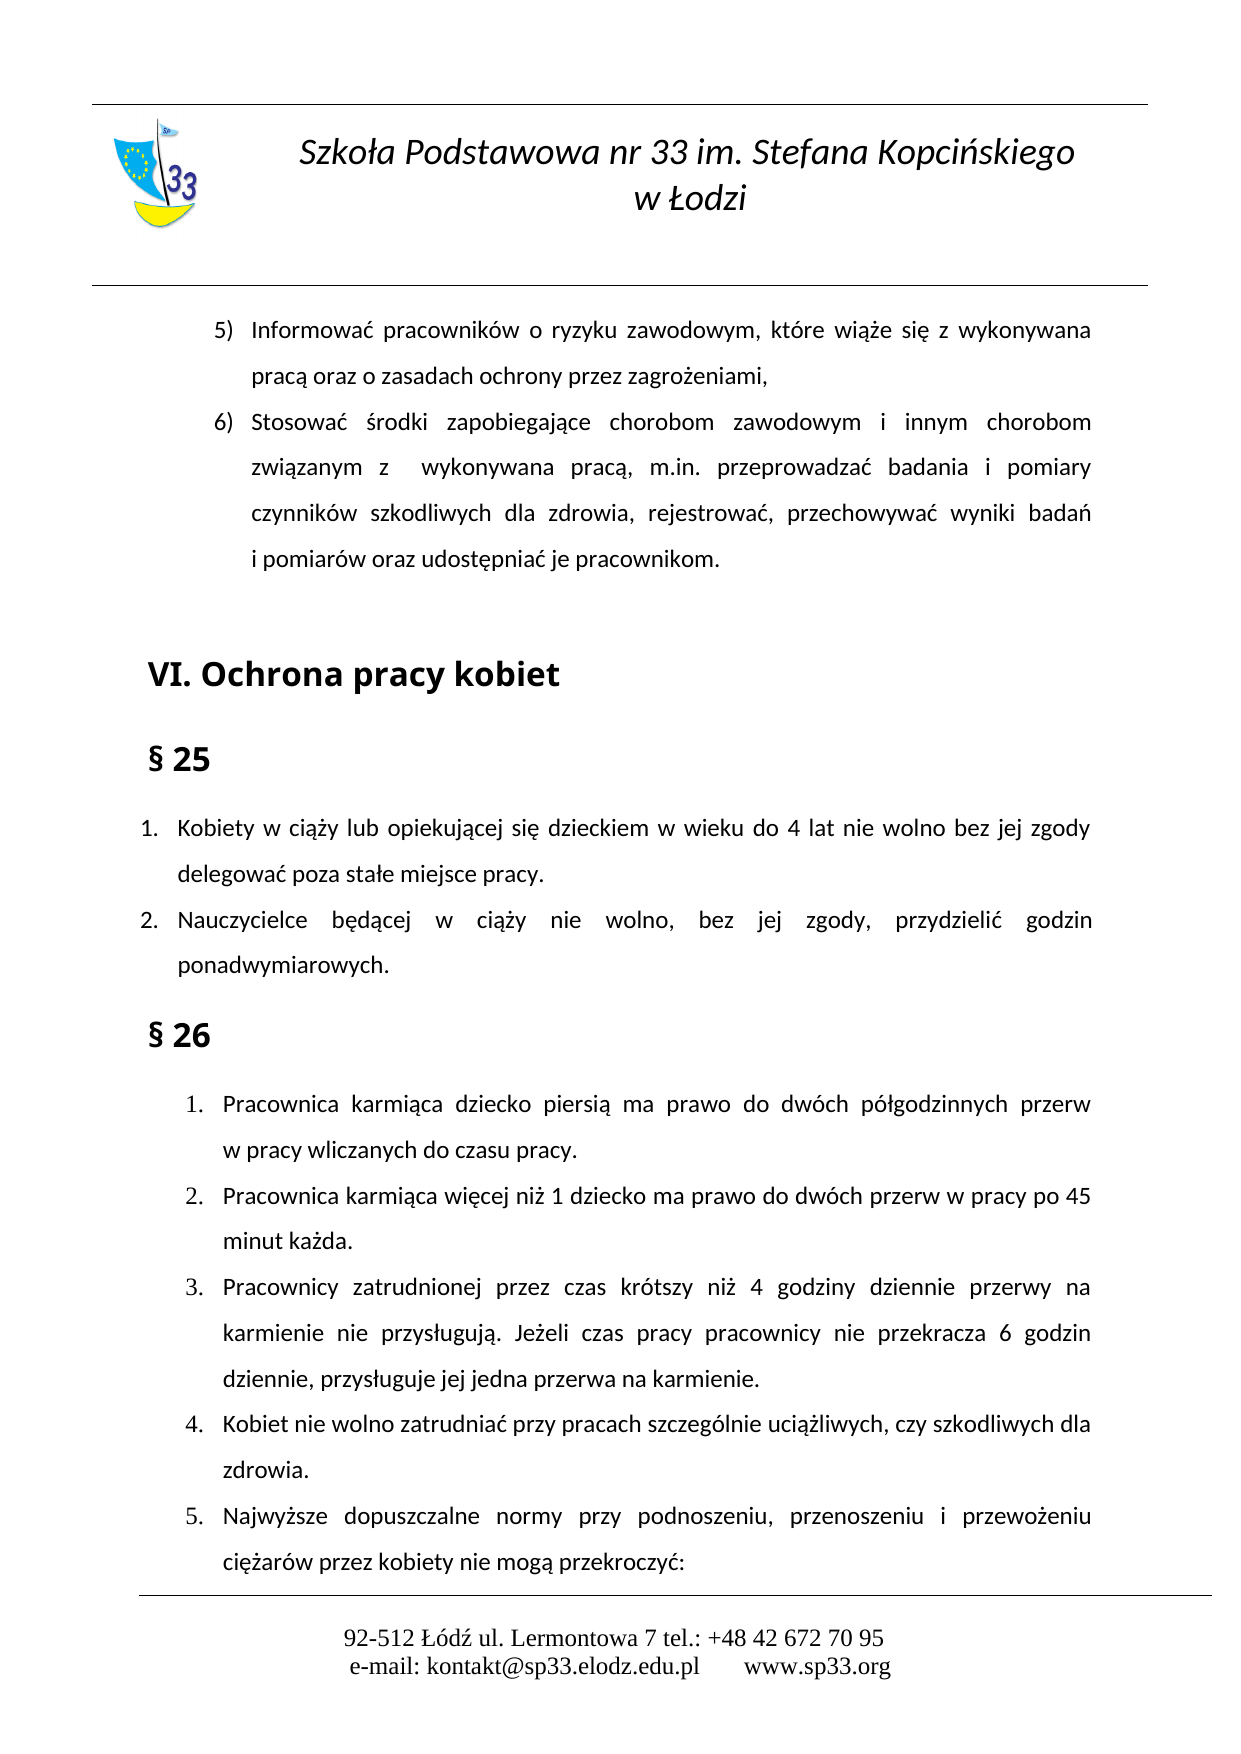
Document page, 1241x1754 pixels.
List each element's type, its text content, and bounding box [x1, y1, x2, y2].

list Informować pracowników o ryzyku zawodowym, które wiąże się z wykonywana pracą oraz o zasadach ochrony przez zagrożeniami, [213, 314, 1093, 391]
list Pracownica karmiąca dziecko piersią ma prawo do dwóch półgodzinnych przerw w pracy wliczanych do czasu pracy. [185, 1088, 1093, 1164]
list Najwyższe dopuszczalne normy przy podnoszeniu, przenoszeniu i przewożeniu ciężarów przez kobiety nie mogą przekroczyć: [185, 1500, 1093, 1576]
list Pracownicy zatrudnionej przez czas krótszy niż 4 godziny dziennie przerwy na karmienie nie przysługują. Jeżeli czas pracy pracownicy nie przekracza 6 godzin dziennie, przysługuje jej jedna przerwa na karmienie. [185, 1271, 1093, 1393]
subtitle VI. Ochrona pracy kobiet [148, 651, 1093, 696]
list Nauczycielce będącej w ciąży nie wolno, bez jej zgody, przydzielić godzin ponadwymiarowych. [140, 904, 1093, 980]
list Stosować środki zapobiegające chorobom zawodowym i innym chorobom związanym z wykonywana pracą, m.in. przeprowadzać badania i pomiary czynników szkodliwych dla zdrowia, rejestrować, przechowywać wyniki badań i pomiarów oraz udostępniać je pracownikom. [213, 406, 1093, 573]
subtitle § 25 [148, 736, 1093, 781]
subtitle § 26 [148, 1012, 1093, 1057]
list Pracownica karmiąca więcej niż 1 dziecko ma prawo do dwóch przerw w pracy po 45 minut każda. [185, 1180, 1093, 1256]
list Kobiety w ciąży lub opiekującej się dzieckiem w wieku do 4 lat nie wolno bez jej zgody delegować poza stałe miejsce pracy. [140, 812, 1093, 888]
picture [110, 105, 203, 243]
list Kobiet nie wolno zatrudniać przy pracach szczególnie uciążliwych, czy szkodliwych dla zdrowia. [185, 1408, 1093, 1485]
